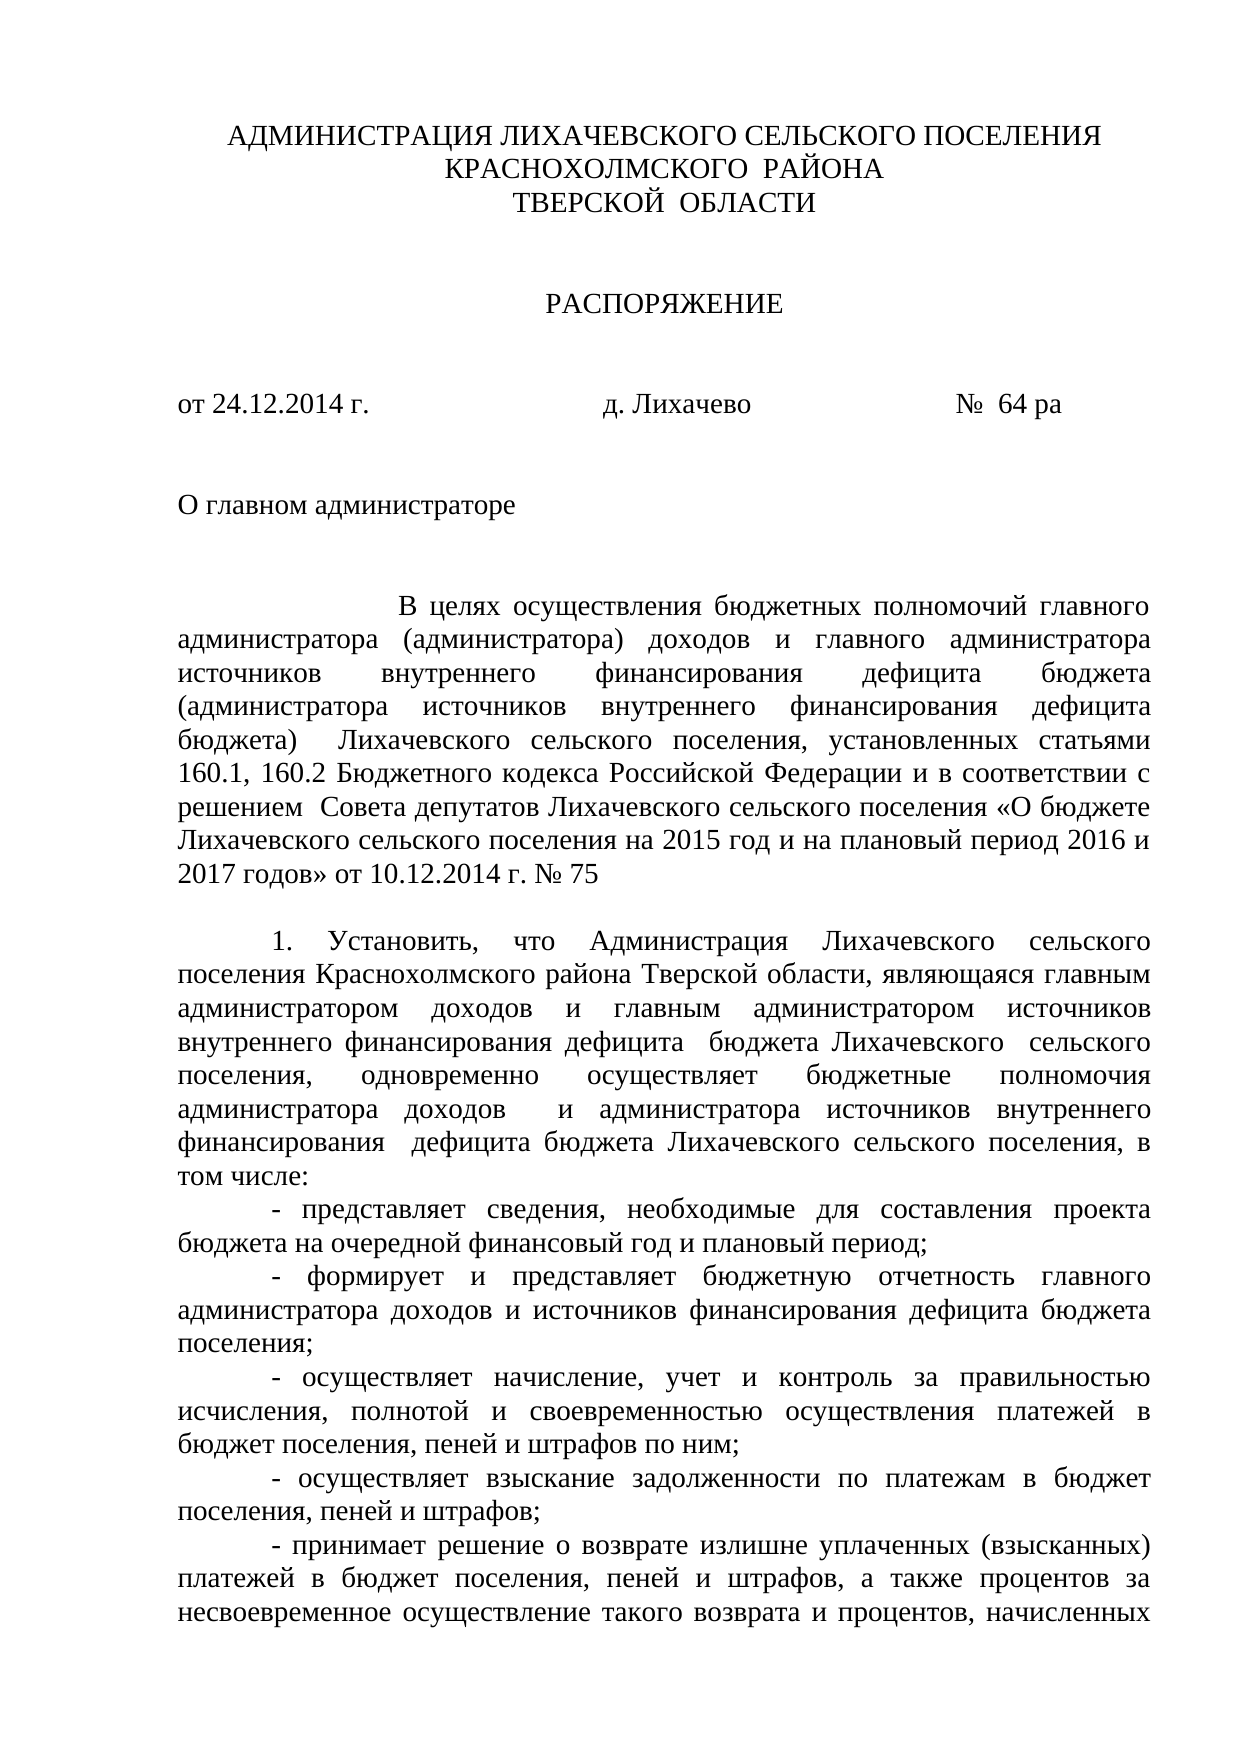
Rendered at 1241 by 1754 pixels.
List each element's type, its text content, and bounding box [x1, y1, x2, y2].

text РАСПОРЯЖЕНИЕ [177, 286, 1152, 319]
text В целях осуществления бюджетных полномочий главного администратора (администратора) доходов и главного администратора источников внутреннего финансирования дефицита бюджета (администратора источников внутреннего финансирования дефицита бюджета) Лихачевского сельского поселения, установленных статьями 160.1, 160.2 Бюджетного кодекса Российской Федерации и в соответствии с решением Совета депутатов Лихачевского сельского поселения «О бюджете Лихачевского сельского поселения на 2015 год и на плановый период 2016 и 2017 годов» от 10.12.2014 г. № 75 [177, 588, 1152, 889]
text ТВЕРСКОЙ ОБЛАСТИ [177, 185, 1152, 219]
text от 24.12.2014 г. д. Лихачево № 64 ра [177, 386, 1152, 420]
text КРАСНОХОЛМСКОГО РАЙОНА [177, 152, 1152, 185]
text - формирует и представляет бюджетную отчетность главного администратора доходов и источников финансирования дефицита бюджета поселения; [177, 1258, 1152, 1359]
text 1. Установить, что Администрация Лихачевского сельского поселения Краснохолмского района Тверской области, являющаяся главным администратором доходов и главным администратором источников внутреннего финансирования дефицита бюджета Лихачевского сельского поселения, одновременно осуществляет бюджетные полномочия администратора доходов и администратора источников внутреннего финансирования дефицита бюджета Лихачевского сельского поселения, в том числе: [177, 923, 1152, 1191]
text - осуществляет взыскание задолженности по платежам в бюджет поселения, пеней и штрафов; [177, 1460, 1152, 1527]
text О главном администраторе [177, 487, 1152, 521]
text - осуществляет начисление, учет и контроль за правильностью исчисления, полнотой и своевременностью осуществления платежей в бюджет поселения, пеней и штрафов по ним; [177, 1359, 1152, 1460]
text АДМИНИСТРАЦИЯ ЛИХАЧЕВСКОГО СЕЛЬСКОГО ПОСЕЛЕНИЯ [177, 118, 1152, 152]
text - представляет сведения, необходимые для составления проекта бюджета на очередной финансовый год и плановый период; [177, 1191, 1152, 1258]
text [177, 1527, 1152, 1627]
